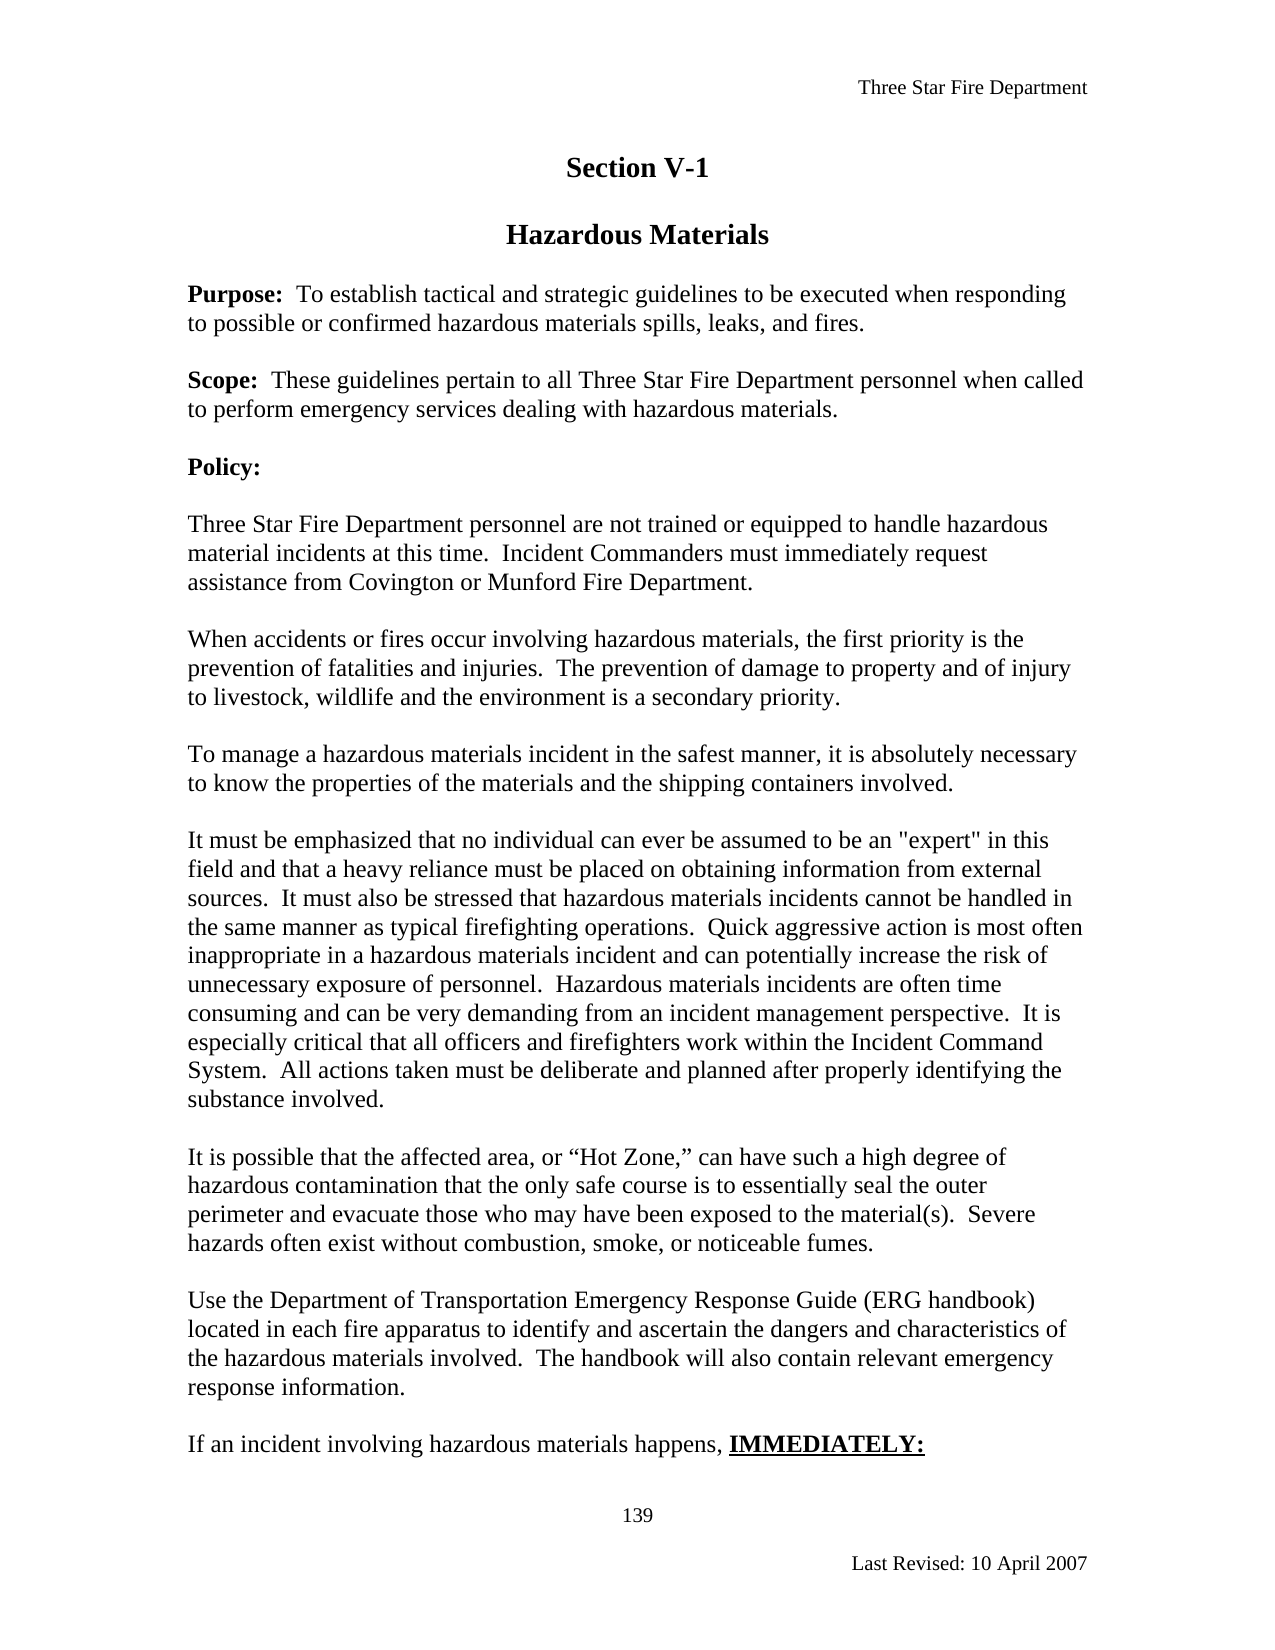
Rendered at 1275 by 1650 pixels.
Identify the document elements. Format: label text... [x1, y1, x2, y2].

text Scope: These guidelines pertain to all Three Star Fire Department personnel when called to perform emergency services dealing with hazardous materials. [187, 366, 1087, 423]
text It is possible that the affected area, or “Hot Zone,” can have such a high degree of hazardous contamination that the only safe course is to essentially seal the outer perimeter and evacuate those who may have been exposed to the material(s). Severe hazards often exist without combustion, smoke, or noticeable fumes. [187, 1142, 1087, 1257]
text Purpose: To establish tactical and strategic guidelines to be executed when responding to possible or confirmed hazardous materials spills, leaks, and fires. [187, 279, 1087, 337]
text Policy: [187, 452, 1087, 481]
text It must be emphasized that no individual can ever be assumed to be an "expert" in this field and that a heavy reliance must be placed on obtaining information from external sources. It must also be stressed that hazardous materials incidents cannot be handled in the same manner as typical firefighting operations. Quick aggressive action is most often inappropriate in a hazardous materials incident and can potentially increase the risk of unnecessary exposure of personnel. Hazardous materials incidents are often time consuming and can be very demanding from an incident management perspective. It is especially critical that all officers and firefighters work within the Incident Command System. All actions taken must be deliberate and planned after properly identifying the substance involved. [187, 826, 1087, 1113]
text Use the Department of Transportation Emergency Response Guide (ERG handbook) located in each fire apparatus to identify and ascertain the dangers and characteristics of the hazardous materials involved. The handbook will also contain relevant emergency response information. [187, 1286, 1087, 1401]
text To manage a hazardous materials incident in the safest manner, it is absolutely necessary to know the properties of the materials and the shipping containers involved. [187, 739, 1087, 797]
text Hazardous Materials [187, 217, 1087, 251]
text If an incident involving hazardous materials happens, IMMEDIATELY: [187, 1429, 1087, 1458]
text When accidents or fires occur involving hazardous materials, the first priority is the prevention of fatalities and injuries. The prevention of damage to property and of injury to livestock, wildlife and the environment is a secondary priority. [187, 624, 1087, 711]
text Section V-1 [187, 150, 1087, 183]
text Three Star Fire Department personnel are not trained or equipped to handle hazardous material incidents at this time. Incident Commanders must immediately request assistance from or Munford Fire Department. [187, 509, 1087, 596]
